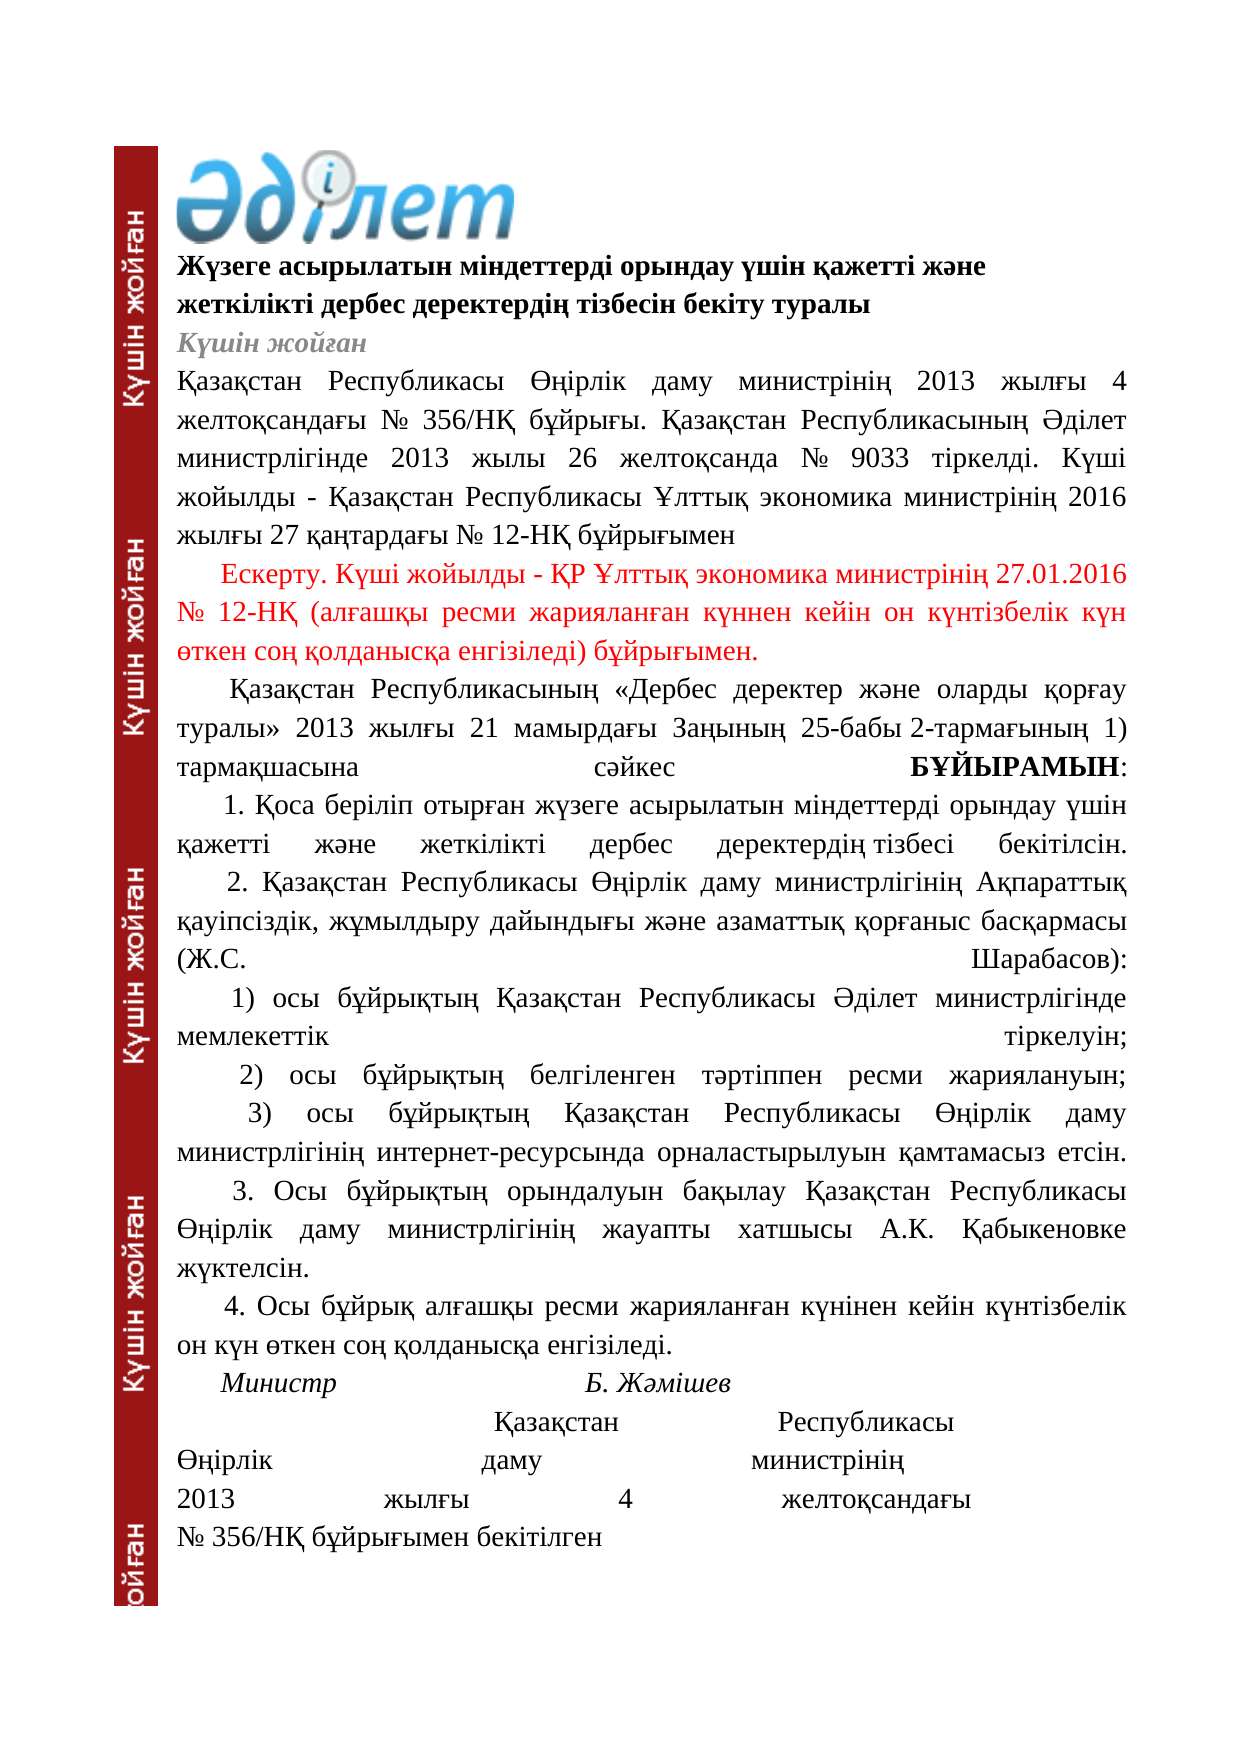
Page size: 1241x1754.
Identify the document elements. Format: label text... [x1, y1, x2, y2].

picture [114, 320, 158, 325]
picture [114, 1399, 158, 1404]
text Министр Б. Жәмішев [112, 1365, 1128, 1399]
text Қазақстан Республикасы Өңірлік даму министрінің 2013 жылғы 4 желтоқсандағы № 356/НҚ бұйрығы. Қазақстан Республикасының Әділет министрлігінде 2013 жылы 26 желтоқсанда № 9033 тіркелді. Күші жойылды - Қазақстан Республикасы Ұлттық экономика министрінің 2016 жылғы 27 қаңтардағы № 12-НҚ бұйрығымен [112, 363, 1128, 551]
text Күшін жойған [112, 325, 1128, 358]
text Қазақстан Республикасының «Дербес деректер және оларды қорғау туралы» 2013 жылғы 21 мамырдағы Заңының 25-бабы 2-тармағының 1) тармақшасына сәйкес БҰЙЫРАМЫН: 1. Қоса беріліп отырған жүзеге асырылатын міндеттерді орындау үшін қажетті және жеткілікті дербес деректердің тізбесі бекітілсін. 2. Қазақстан Республикасы Өңірлік даму министрлігінің Ақпараттық қауіпсіздік, жұмылдыру дайындығы және азаматтық қорғаныс басқармасы (Ж.С. Шарабасов): 1) осы бұйрықтың Қазақстан Республикасы Әділет министрлігінде мемлекеттік тіркелуін; 2) осы бұйрықтың белгіленген тәртіппен ресми жариялануын; 3) осы бұйрықтың Қазақстан Республикасы Өңірлік даму министрлігінің интернет-ресурсында орналастырылуын қамтамасыз етсін. 3. Осы бұйрықтың орындалуын бақылау Қазақстан Республикасы Өңірлік даму министрлігінің жауапты хатшысы А.К. Қабыкеновке жүктелсін. 4. Осы бұйрық алғашқы ресми жарияланған күнінен кейін күнтізбелік он күн өткен соң қолданысқа енгізіледі. [112, 672, 1128, 1360]
text Қазақстан Республикасы Өңірлік даму министрінің 2013 жылғы 4 желтоқсандағы № 356/НҚ бұйрығымен бекітілген [112, 1404, 1128, 1553]
picture [114, 1360, 158, 1365]
picture [114, 667, 158, 672]
picture [176, 150, 515, 244]
picture [114, 1553, 158, 1606]
picture [114, 551, 158, 556]
text Ескерту. Күші жойылды - ҚР Ұлттық экономика министрінің 27.01.2016 № 12-НҚ (алғашқы ресми жарияланған күннен кейін он күнтізбелік күн өткен соң қолданысқа енгізіледі) бұйрығымен. [112, 556, 1128, 667]
picture [114, 146, 158, 248]
picture [114, 358, 158, 363]
text Жүзеге асырылатын міндеттерді орындау үшін қажетті және жеткілікті дербес деректердің тізбесін бекіту туралы [112, 248, 1128, 320]
